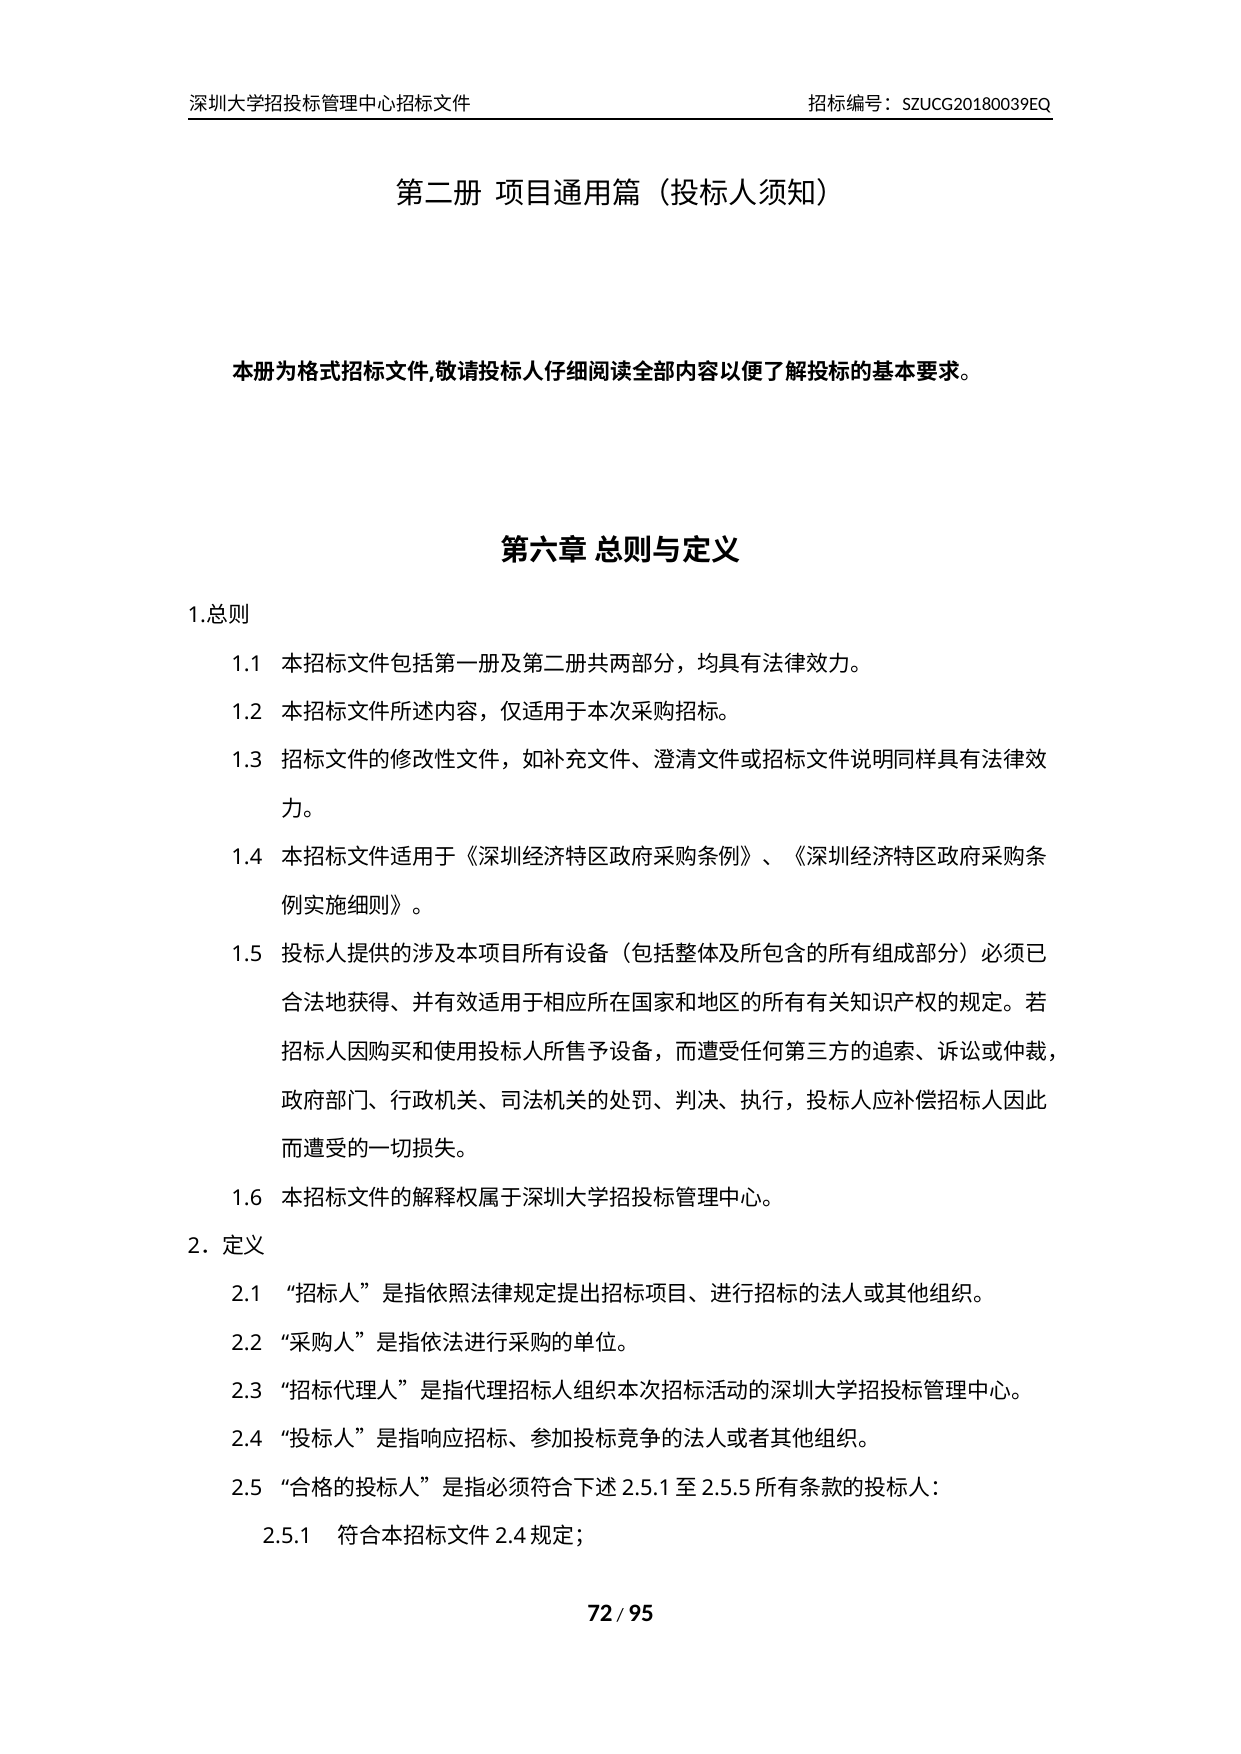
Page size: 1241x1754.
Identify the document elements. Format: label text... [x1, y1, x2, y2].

list “投标人”是指响应招标、参加投标竞争的法人或者其他组织。 [231, 1421, 1053, 1453]
list 本招标文件包括第一册及第二册共两部分，均具有法律效力。 [231, 645, 1053, 678]
list 本招标文件的解释权属于深圳大学招投标管理中心。 [231, 1179, 1053, 1212]
text 2．定义 [187, 1228, 1053, 1260]
list 本招标文件所述内容，仅适用于本次采购招标。 [231, 693, 1053, 726]
list 本招标文件适用于《深圳经济特区政府采购条例》、《深圳经济特区政府采购条例实施细则》。 [231, 839, 1053, 920]
text 1.总则 [187, 597, 1053, 629]
list “合格的投标人”是指必须符合下述2.5.1至2.5.5所有条款的投标人： [231, 1469, 1053, 1502]
list 招标文件的修改性文件，如补充文件、澄清文件或招标文件说明同样具有法律效力。 [231, 742, 1053, 823]
list “招标人”是指依照法律规定提出招标项目、进行招标的法人或其他组织。 [231, 1276, 1053, 1308]
list 投标人提供的涉及本项目所有设备（包括整体及所包含的所有组成部分）必须已合法地获得、并有效适用于相应所在国家和地区的所有有关知识产权的规定。若招标人因购买和使用投标人所售予设备，而遭受任何第三方的追索、诉讼或仲裁，政府部门、行政机关、司法机关的处罚、判决、执行，投标人应补偿招标人因此而遭受的一切损失。 [231, 936, 1053, 1163]
list “招标代理人”是指代理招标人组织本次招标活动的深圳大学招投标管理中心。 [231, 1373, 1053, 1405]
text 第二册 项目通用篇（投标人须知） [187, 158, 1053, 223]
text 本册为格式招标文件,敬请投标人仔细阅读全部内容以便了解投标的基本要求。 [232, 353, 1053, 386]
list 符合本招标文件2.4规定； [262, 1518, 1053, 1550]
subtitle 第六章 总则与定义 [187, 516, 1053, 581]
list “采购人”是指依法进行采购的单位。 [231, 1324, 1053, 1357]
